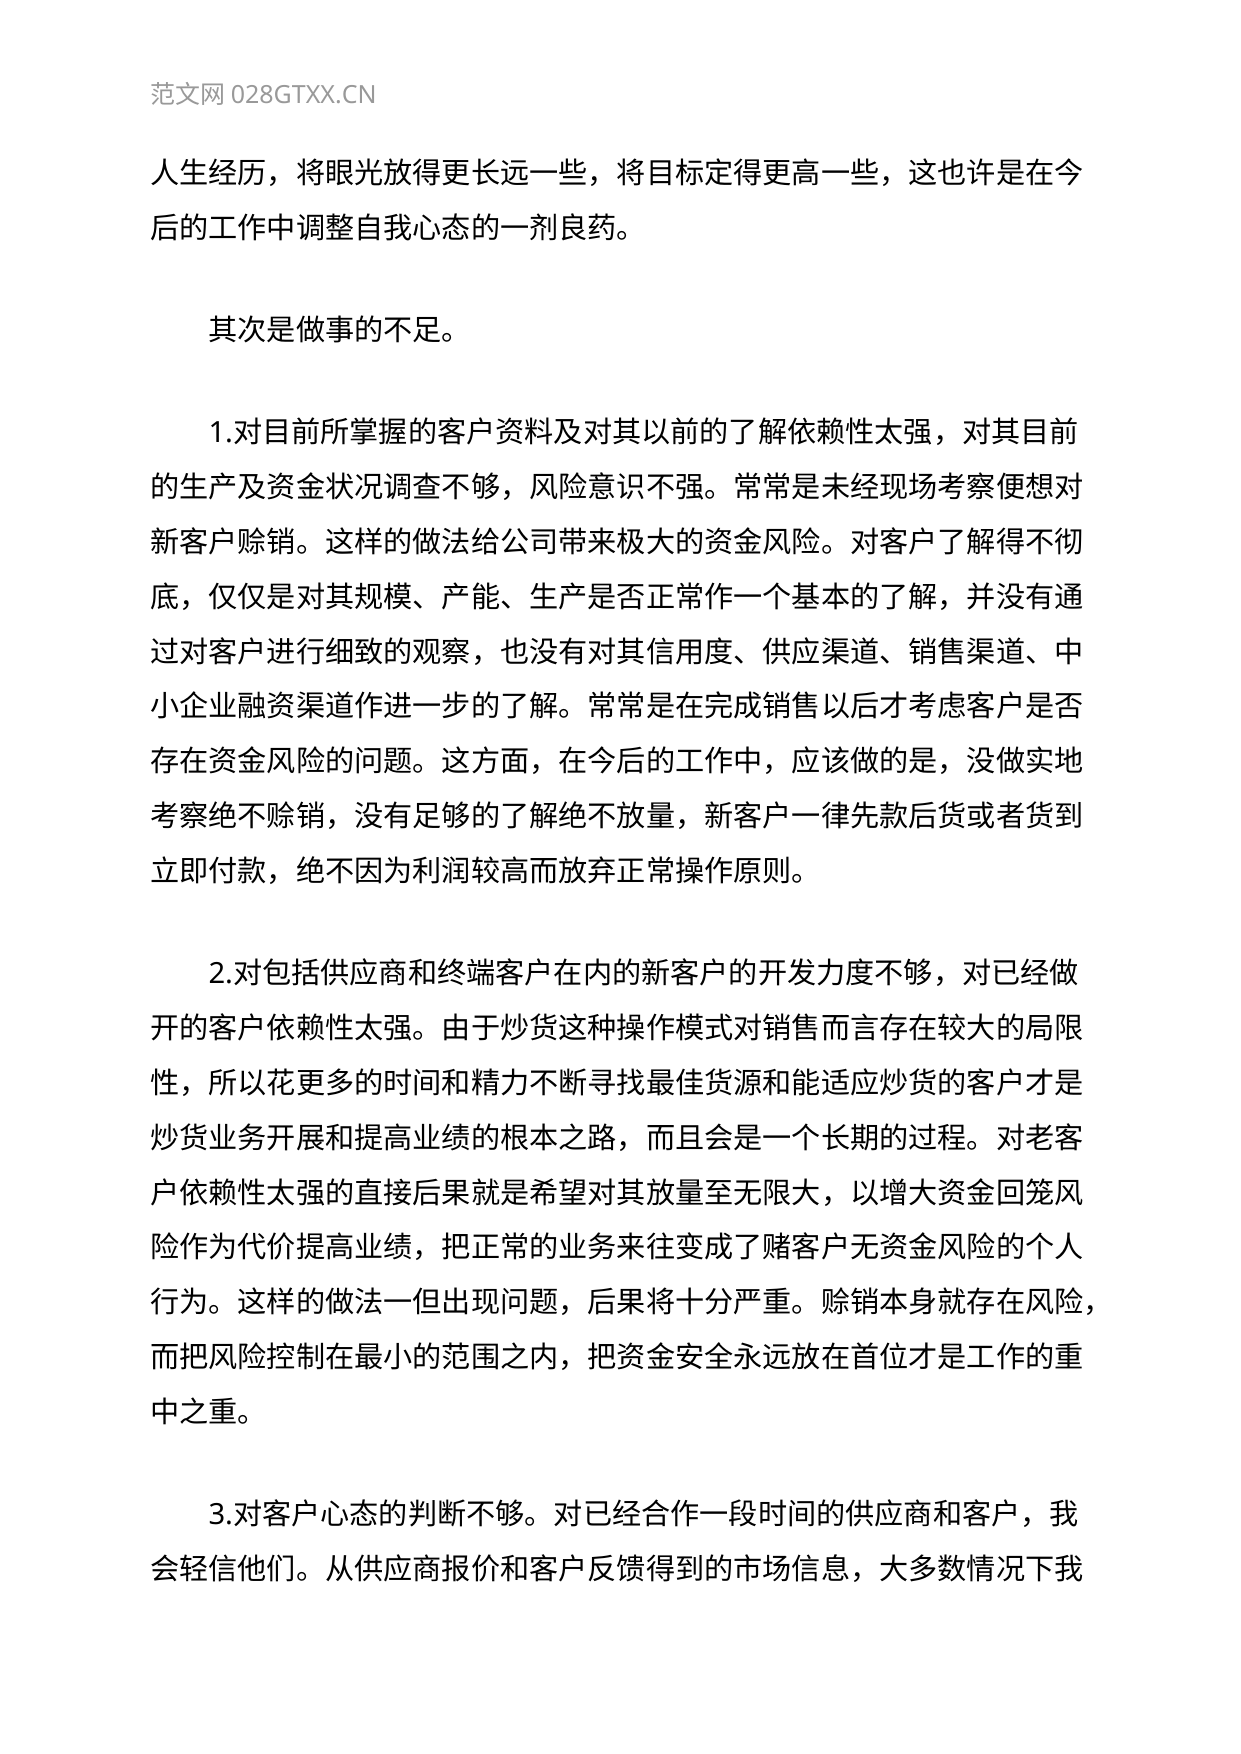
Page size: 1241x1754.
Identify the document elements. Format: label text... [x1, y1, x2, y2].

text 2.对包括供应商和终端客户在内的新客户的开发力度不够，对已经做开的客户依赖性太强。由于炒货这种操作模式对销售而言存在较大的局限性，所以花更多的时间和精力不断寻找最佳货源和能适应炒货的客户才是炒货业务开展和提高业绩的根本之路，而且会是一个长期的过程。对老客户依赖性太强的直接后果就是希望对其放量至无限大，以增大资金回笼风险作为代价提高业绩，把正常的业务来往变成了赌客户无资金风险的个人行为。这样的做法一但出现问题，后果将十分严重。赊销本身就存在风险，而把风险控制在最小的范围之内，把资金安全永远放在首位才是工作的重中之重。 [150, 949, 1090, 1431]
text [150, 150, 1090, 247]
text 其次是做事的不足。 [150, 307, 1090, 349]
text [150, 1491, 1090, 1588]
text 1.对目前所掌握的客户资料及对其以前的了解依赖性太强，对其目前的生产及资金状况调查不够，风险意识不强。常常是未经现场考察便想对新客户赊销。这样的做法给公司带来极大的资金风险。对客户了解得不彻底，仅仅是对其规模、产能、生产是否正常作一个基本的了解，并没有通过对客户进行细致的观察，也没有对其信用度、供应渠道、销售渠道、中小企业融资渠道作进一步的了解。常常是在完成销售以后才考虑客户是否存在资金风险的问题。这方面，在今后的工作中，应该做的是，没做实地考察绝不赊销，没有足够的了解绝不放量，新客户一律先款后货或者货到立即付款，绝不因为利润较高而放弃正常操作原则。 [150, 408, 1090, 890]
